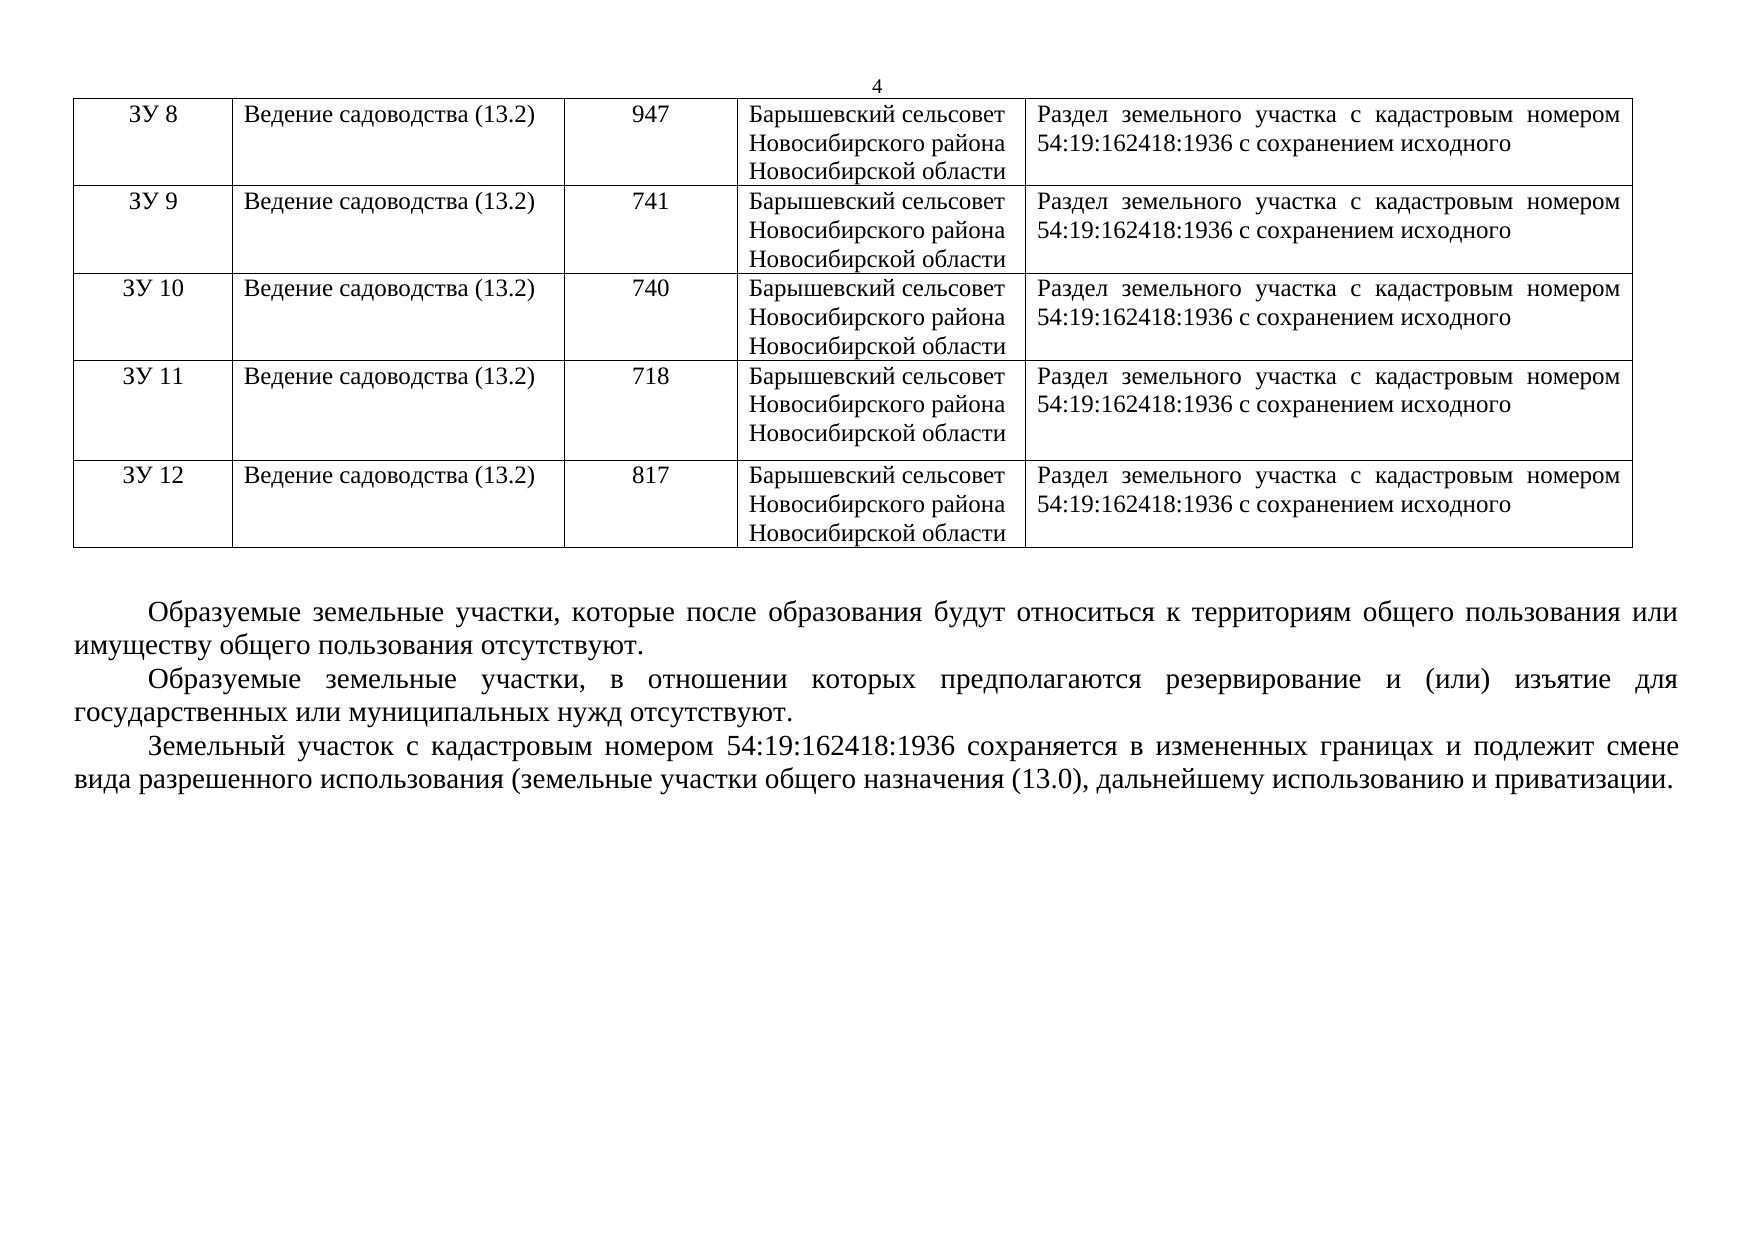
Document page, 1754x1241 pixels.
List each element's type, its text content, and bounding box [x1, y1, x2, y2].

table_cell 947 [565, 99, 737, 185]
table_cell ЗУ 11 [74, 361, 232, 459]
table_cell Барышевский сельсовет Новосибирского района Новосибирской области [738, 186, 1025, 272]
table_cell Раздел земельного участка с кадастровым номером 54:19:162418:1936 с сохранением исходного [1026, 461, 1632, 547]
table_cell Ведение садоводства (13.2) [233, 461, 564, 547]
table_cell 817 [565, 461, 737, 547]
table_cell ЗУ 12 [74, 461, 232, 547]
table_cell 741 [565, 186, 737, 272]
text Земельный участок с кадастровым номером 54:19:162418:1936 сохраняется в измененных границах и подлежит смене вида разрешенного использования (земельные участки общего назначения (13.0), дальнейшему использованию и приватизации. [74, 728, 726, 762]
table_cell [233, 99, 564, 185]
table_cell Барышевский сельсовет Новосибирского района Новосибирской области [738, 274, 1025, 360]
table_cell Барышевский сельсовет Новосибирского района Новосибирской области [738, 361, 1025, 459]
text Образуемые земельные участки, в отношении которых предполагаются резервирование и (или) изъятие для государственных или муниципальных нужд отсутствуют. [74, 661, 1680, 728]
table_cell ЗУ 10 [74, 274, 232, 360]
table_cell ЗУ 9 [74, 186, 232, 272]
table_cell 740 [565, 274, 737, 360]
table_cell Ведение садоводства (13.2) [233, 186, 564, 272]
table_cell Раздел земельного участка с кадастровым номером 54:19:162418:1936 с сохранением исходного [1026, 274, 1632, 360]
table_cell Ведение садоводства (13.2) [233, 361, 564, 459]
table_cell Ведение садоводства (13.2) [233, 274, 564, 360]
table_cell 718 [565, 361, 737, 459]
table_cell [1026, 99, 1632, 185]
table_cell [738, 99, 1025, 185]
table_cell ЗУ 8 [74, 99, 232, 185]
table_cell Раздел земельного участка с кадастровым номером 54:19:162418:1936 с сохранением исходного [1026, 361, 1632, 459]
text Образуемые земельные участки, которые после образования будут относиться к территориям общего пользования или имуществу общего пользования отсутствуют. [74, 594, 1680, 661]
table_cell Барышевский сельсовет Новосибирского района Новосибирской области [738, 461, 1025, 547]
table_cell Раздел земельного участка с кадастровым номером 54:19:162418:1936 с сохранением исходного [1026, 186, 1632, 272]
